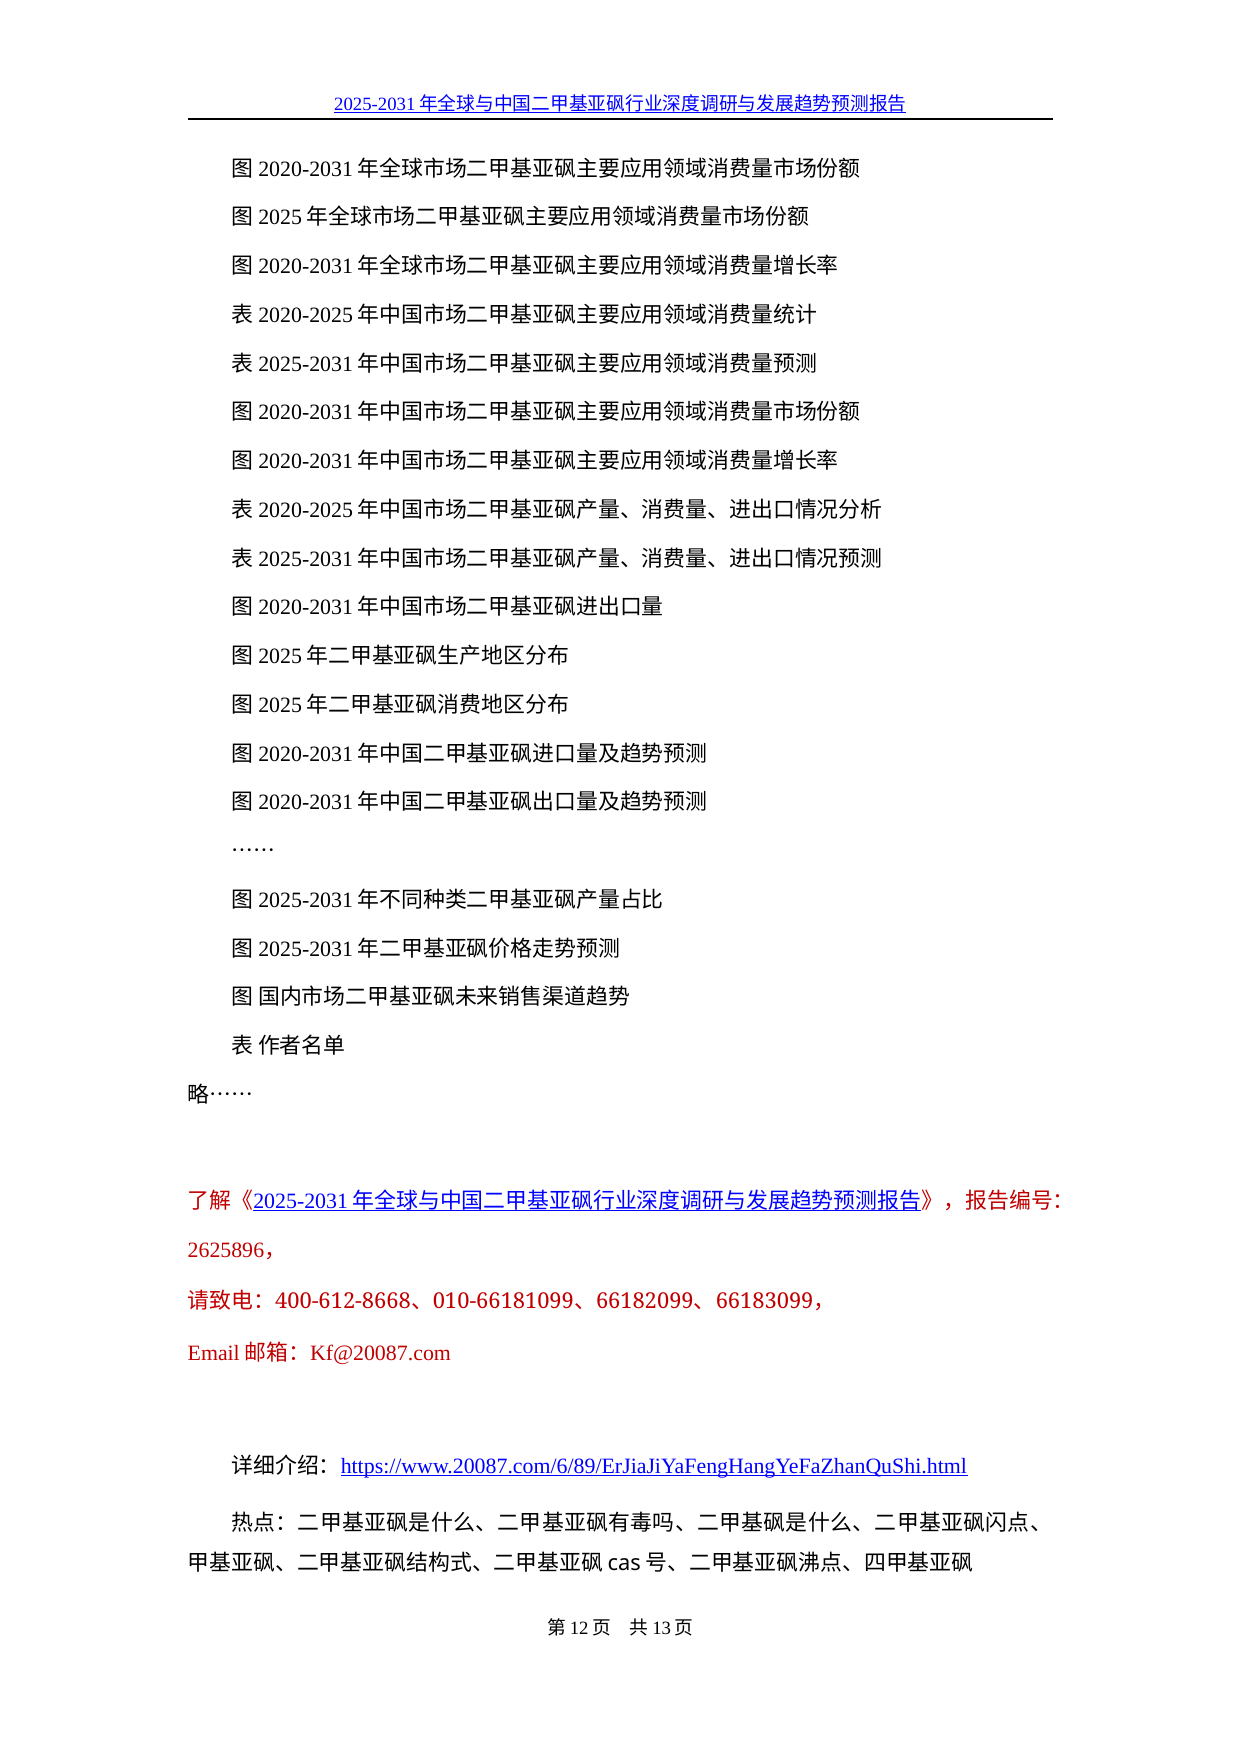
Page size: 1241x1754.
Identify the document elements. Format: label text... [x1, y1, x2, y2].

text Email邮箱：Kf@20087.com [187, 1335, 1053, 1367]
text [187, 150, 1053, 1109]
text 详细介绍：https://www.20087.com/6/89/ErJiaJiYaFengHangYeFaZhanQuShi.html [187, 1448, 1053, 1480]
text 了解《2025-2031年全球与中国二甲基亚砜行业深度调研与发展趋势预测报告》，报告编号：2625896， [187, 1183, 1053, 1264]
text 请致电：400-612-8668、010-66181099、66182099、66183099， [187, 1283, 1053, 1316]
text 热点：二甲基亚砜是什么、二甲基亚砜有毒吗、二甲基砜是什么、二甲基亚砜闪点、甲基亚砜、二甲基亚砜结构式、二甲基亚砜cas号、二甲基亚砜沸点、四甲基亚砜 [187, 1504, 1053, 1577]
